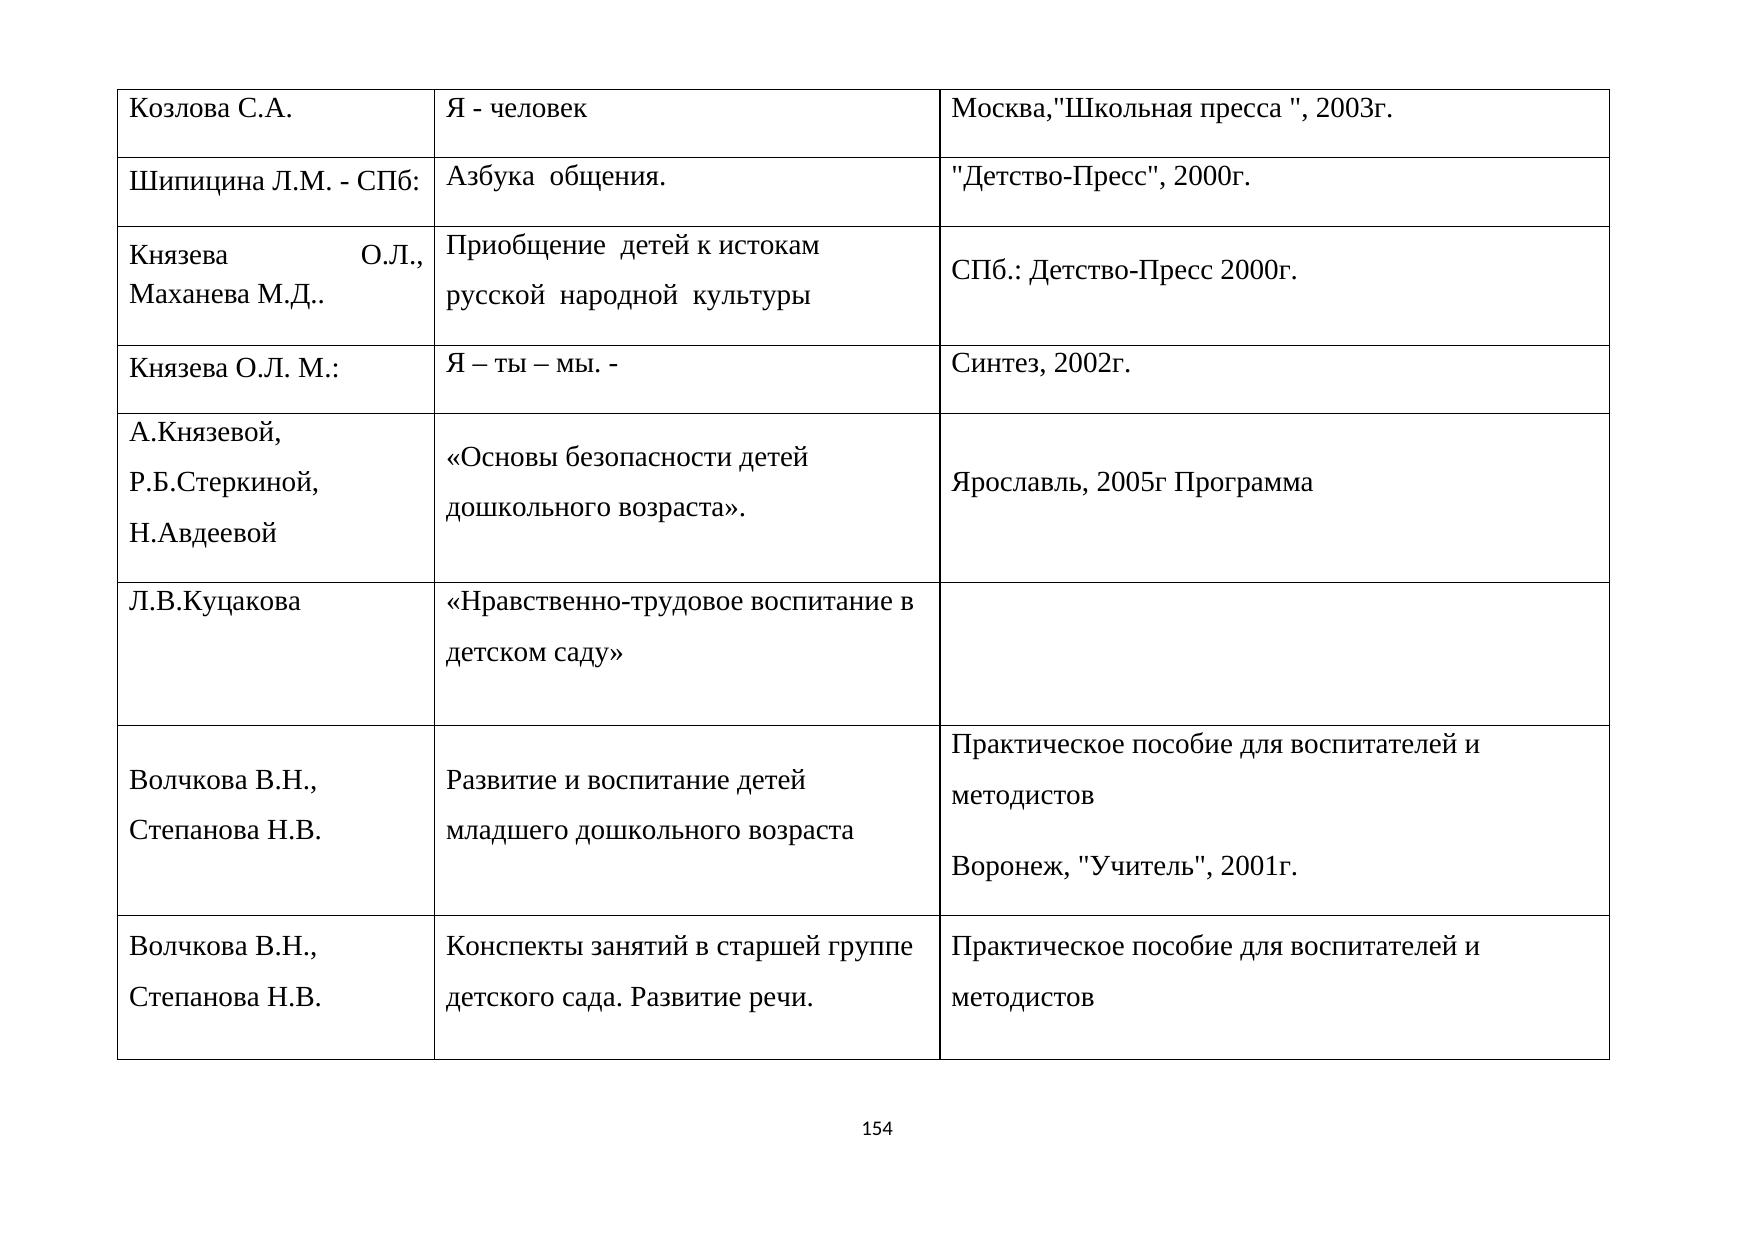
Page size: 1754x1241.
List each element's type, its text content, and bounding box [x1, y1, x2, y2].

table_cell [941, 583, 1609, 725]
table_cell Москва,"Школьная пресса ", 2003г. [941, 90, 1609, 157]
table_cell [118, 916, 434, 1058]
table_cell СПб.: Детство-Пресс 2000г. [941, 227, 1609, 344]
table_cell «Основы безопасности детей дошкольного возраста». [435, 414, 939, 582]
table_cell Козлова С.А. [118, 90, 434, 157]
table_cell Я – ты – мы. - [435, 346, 939, 413]
table_cell Азбука общения. [435, 158, 939, 226]
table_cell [435, 916, 939, 1058]
table_cell Волчкова В.Н., Степанова Н.В. [118, 726, 434, 915]
table_cell Я - человек [435, 90, 939, 157]
table_cell Практическое пособие для воспитателей и методистов Воронеж, "Учитель", 2001г. [941, 726, 1609, 915]
table_cell Развитие и воспитание детей младшего дошкольного возраста [435, 726, 939, 915]
table_cell "Детство-Пресс", 2000г. [941, 158, 1609, 226]
table_cell Ярославль, 2005г Программа [941, 414, 1609, 582]
table_cell Приобщение детей к истокам русской народной культуры [435, 227, 939, 344]
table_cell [941, 916, 1609, 1058]
table_cell А.Князевой, Р.Б.Стеркиной, Н.Авдеевой [118, 414, 434, 582]
table_cell Князева О.Л. М.: [118, 346, 434, 413]
table_cell Князева О.Л., Маханева М.Д.. [118, 227, 434, 344]
table_cell Шипицина Л.М. - СПб: [118, 158, 434, 226]
table_cell Л.В.Куцакова [118, 583, 434, 725]
table_cell Синтез, 2002г. [941, 346, 1609, 413]
table_cell «Нравственно-трудовое воспитание в детском саду» [435, 583, 939, 725]
